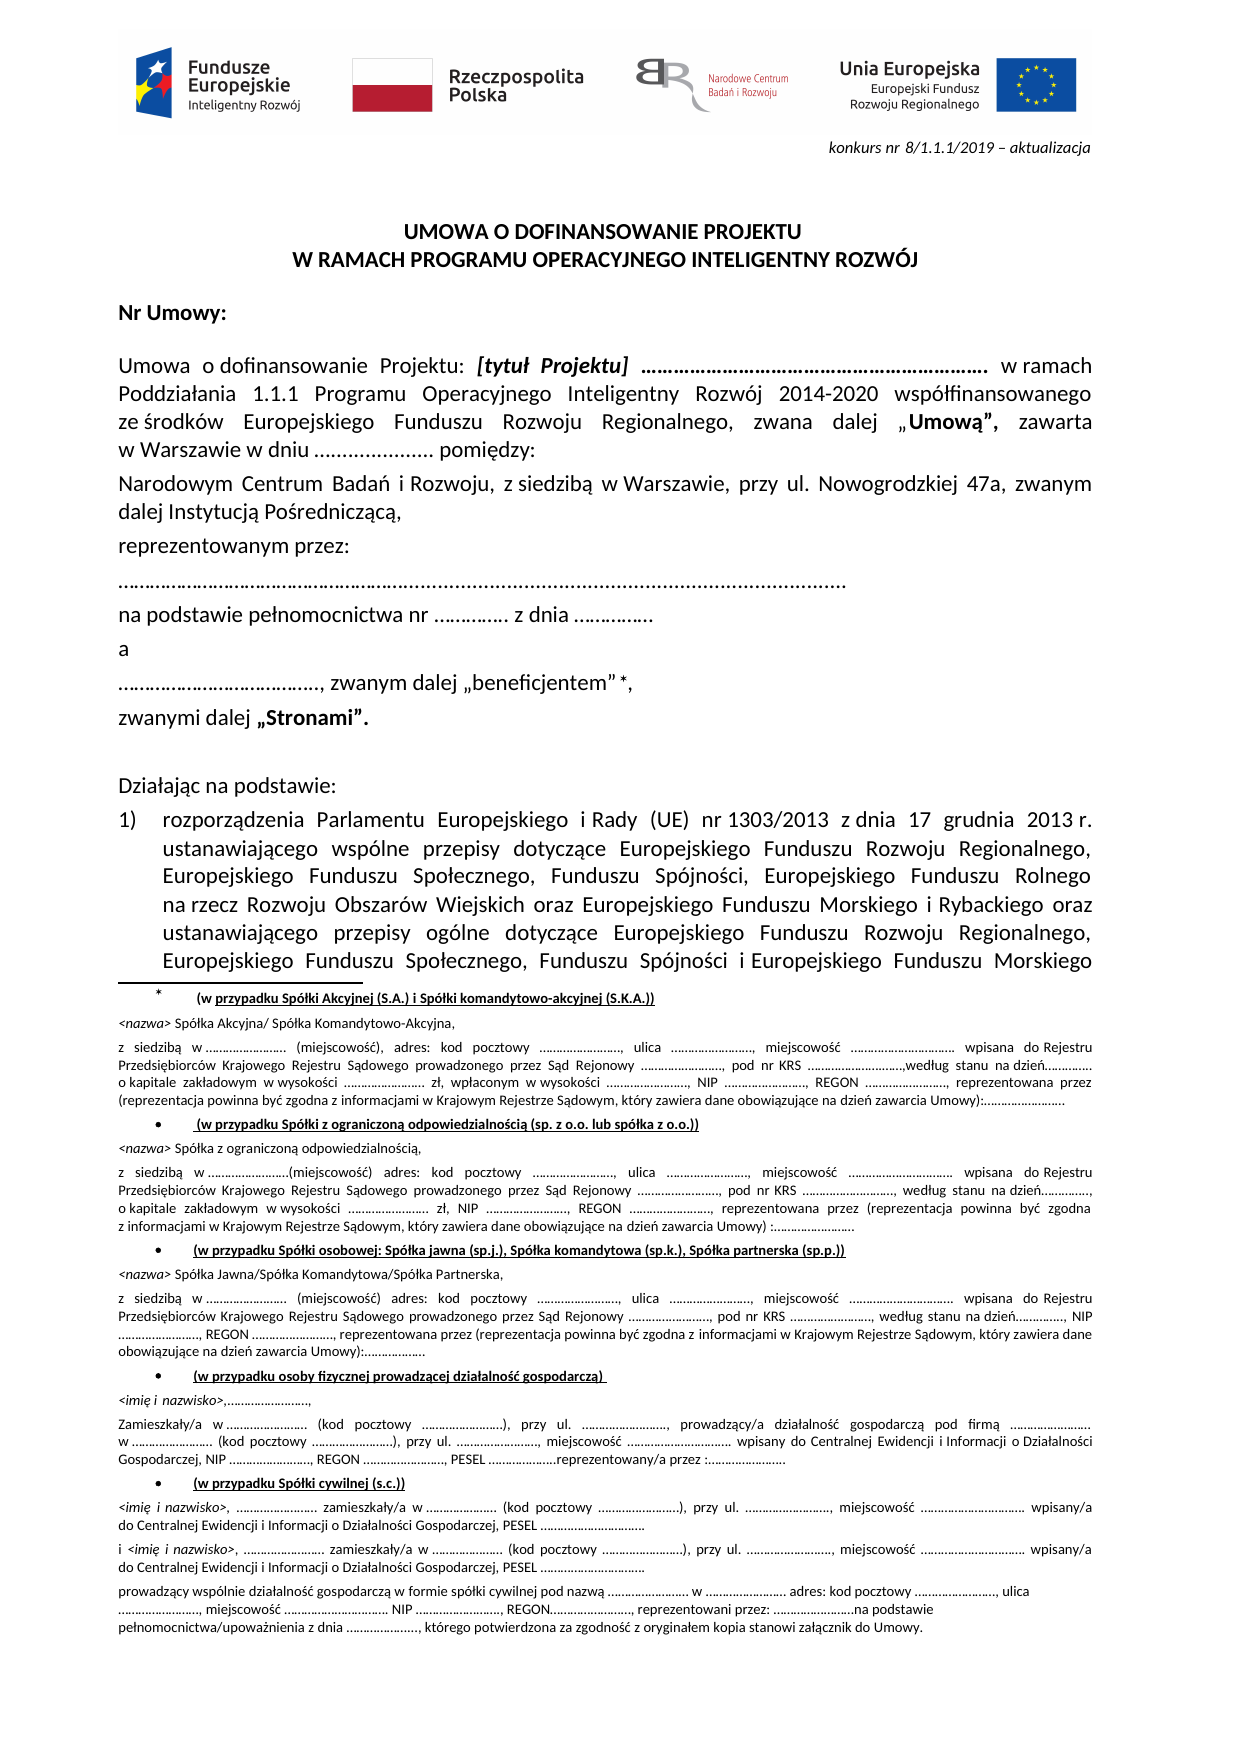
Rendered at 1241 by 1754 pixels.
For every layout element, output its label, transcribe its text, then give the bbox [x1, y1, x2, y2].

text a [118, 634, 1092, 662]
list rozporządzenia Parlamentu Europejskiego i Rady (UE) nr 1303/2013 z dnia 17 grudnia 2013 r. ustanawiającego wspólne przepisy dotyczące Europejskiego Funduszu Rozwoju Regionalnego, Europejskiego Funduszu Społecznego, Funduszu Spójności, Europejskiego Funduszu Rolnego na rzecz Rozwoju Obszarów Wiejskich oraz Europejskiego Funduszu Morskiego i Rybackiego oraz ustanawiającego przepisy ogólne dotyczące Europejskiego Funduszu Rozwoju Regionalnego, Europejskiego Funduszu Społecznego, Funduszu Spójności i Europejskiego Funduszu Morskiego i Rybackiego oraz uchylającego rozporządzenie Rady (WE) nr 1083/2006, zwanego dalej „rozporządzeniem 1303/2013”; [118, 806, 1092, 974]
text reprezentowanym przez: [118, 531, 1092, 559]
title UMOWA O DOFINANSOWANIE PROJEKTU W RAMACH PROGRAMU OPERACYJNEGO INTELIGENTNY ROZWÓJ [118, 217, 1092, 273]
text ………………………………………………............................................................................. [118, 566, 1092, 594]
text Umowa o dofinansowanie Projektu: [tytuł Projektu] ………………………………………………………. w ramach Poddziałania 1.1.1 Programu Operacyjnego Inteligentny Rozwój 2014-2020 współfinansowanego ze środków Europejskiego Funduszu Rozwoju Regionalnego, zwana dalej „Umową”, zawarta w Warszawie w dniu ….................. pomiędzy: [118, 351, 1092, 463]
text Działając na podstawie: [118, 771, 1092, 799]
text Narodowym Centrum Badań i Rozwoju, z siedzibą w Warszawie, przy ul. Nowogrodzkiej 47a, zwanym dalej Instytucją Pośredniczącą, [118, 469, 1092, 525]
text Nr Umowy: [118, 298, 1092, 326]
picture [118, 29, 1093, 135]
text na podstawie pełnomocnictwa nr ………….. z dnia …………… [118, 600, 1092, 628]
text ……………………………….., zwanym dalej „beneficjentem” , [118, 668, 1092, 697]
text zwanymi dalej „Stronami”. [118, 703, 1092, 731]
